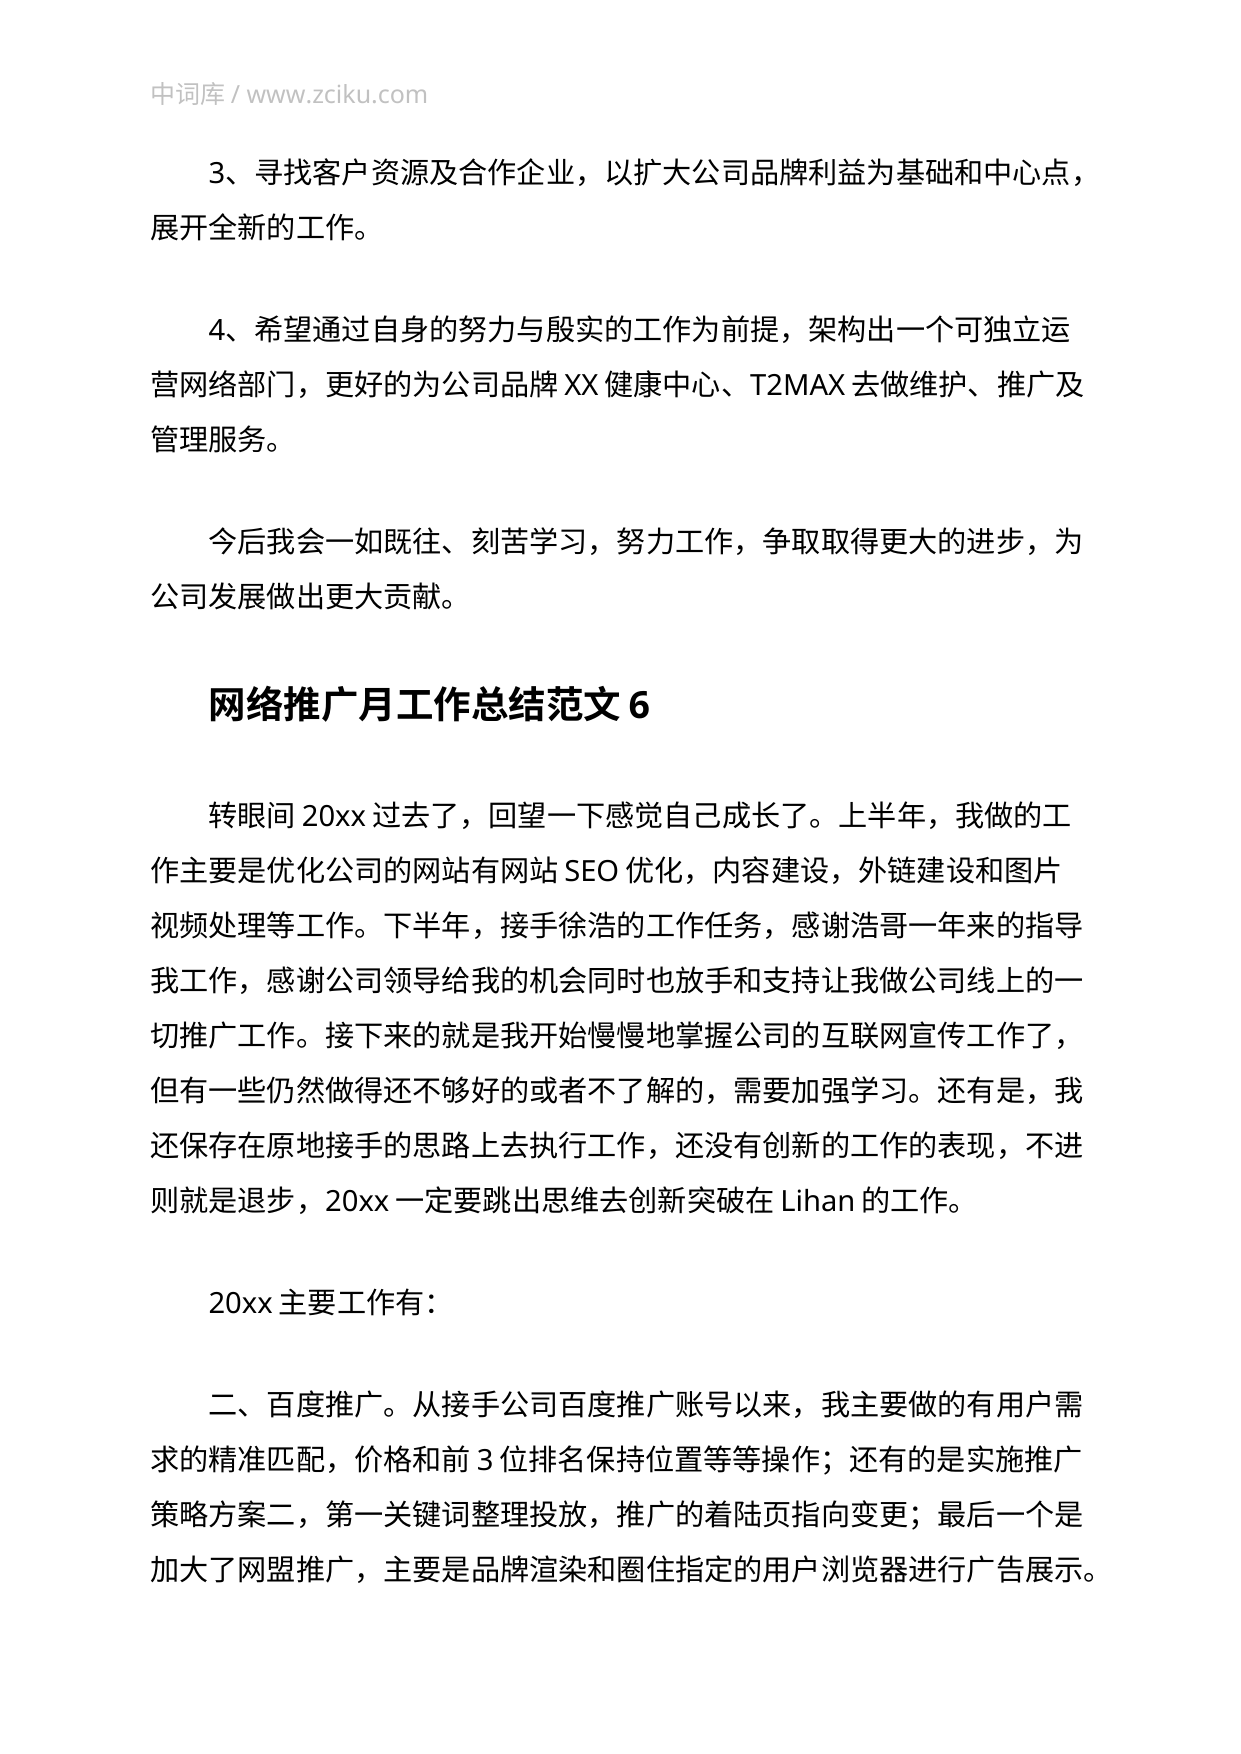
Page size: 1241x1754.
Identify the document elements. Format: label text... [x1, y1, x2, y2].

text 4、希望通过自身的努力与殷实的工作为前提，架构出一个可独立运营网络部门，更好的为公司品牌XX健康中心、T2MAX去做维护、推广及管理服务。 [150, 307, 1090, 459]
text 网络推广月工作总结范文6 [150, 675, 1090, 730]
text 转眼间20xx过去了，回望一下感觉自己成长了。上半年，我做的工作主要是优化公司的网站有网站SEO优化，内容建设，外链建设和图片视频处理等工作。下半年，接手徐浩的工作任务，感谢浩哥一年来的指导我工作，感谢公司领导给我的机会同时也放手和支持让我做公司线上的一切推广工作。接下来的就是我开始慢慢地掌握公司的互联网宣传工作了，但有一些仍然做得还不够好的或者不了解的，需要加强学习。还有是，我还保存在原地接手的思路上去执行工作，还没有创新的工作的表现，不进则就是退步，20xx一定要跳出思维去创新突破在Lihan的工作。 [150, 793, 1090, 1220]
text 20xx主要工作有： [150, 1279, 1090, 1322]
text 二、百度推广。从接手公司百度推广账号以来，我主要做的有用户需求的精准匹配，价格和前3位排名保持位置等等操作；还有的是实施推广策略方案二，第一关键词整理投放，推广的着陆页指向变更；最后一个是加大了网盟推广，主要是品牌渲染和圈住指定的用户浏览器进行广告展示。 [150, 1381, 1090, 1588]
text 3、寻找客户资源及合作企业，以扩大公司品牌利益为基础和中心点，展开全新的工作。 [150, 150, 1090, 247]
text 今后我会一如既往、刻苦学习，努力工作，争取取得更大的进步，为公司发展做出更大贡献。 [150, 518, 1090, 616]
